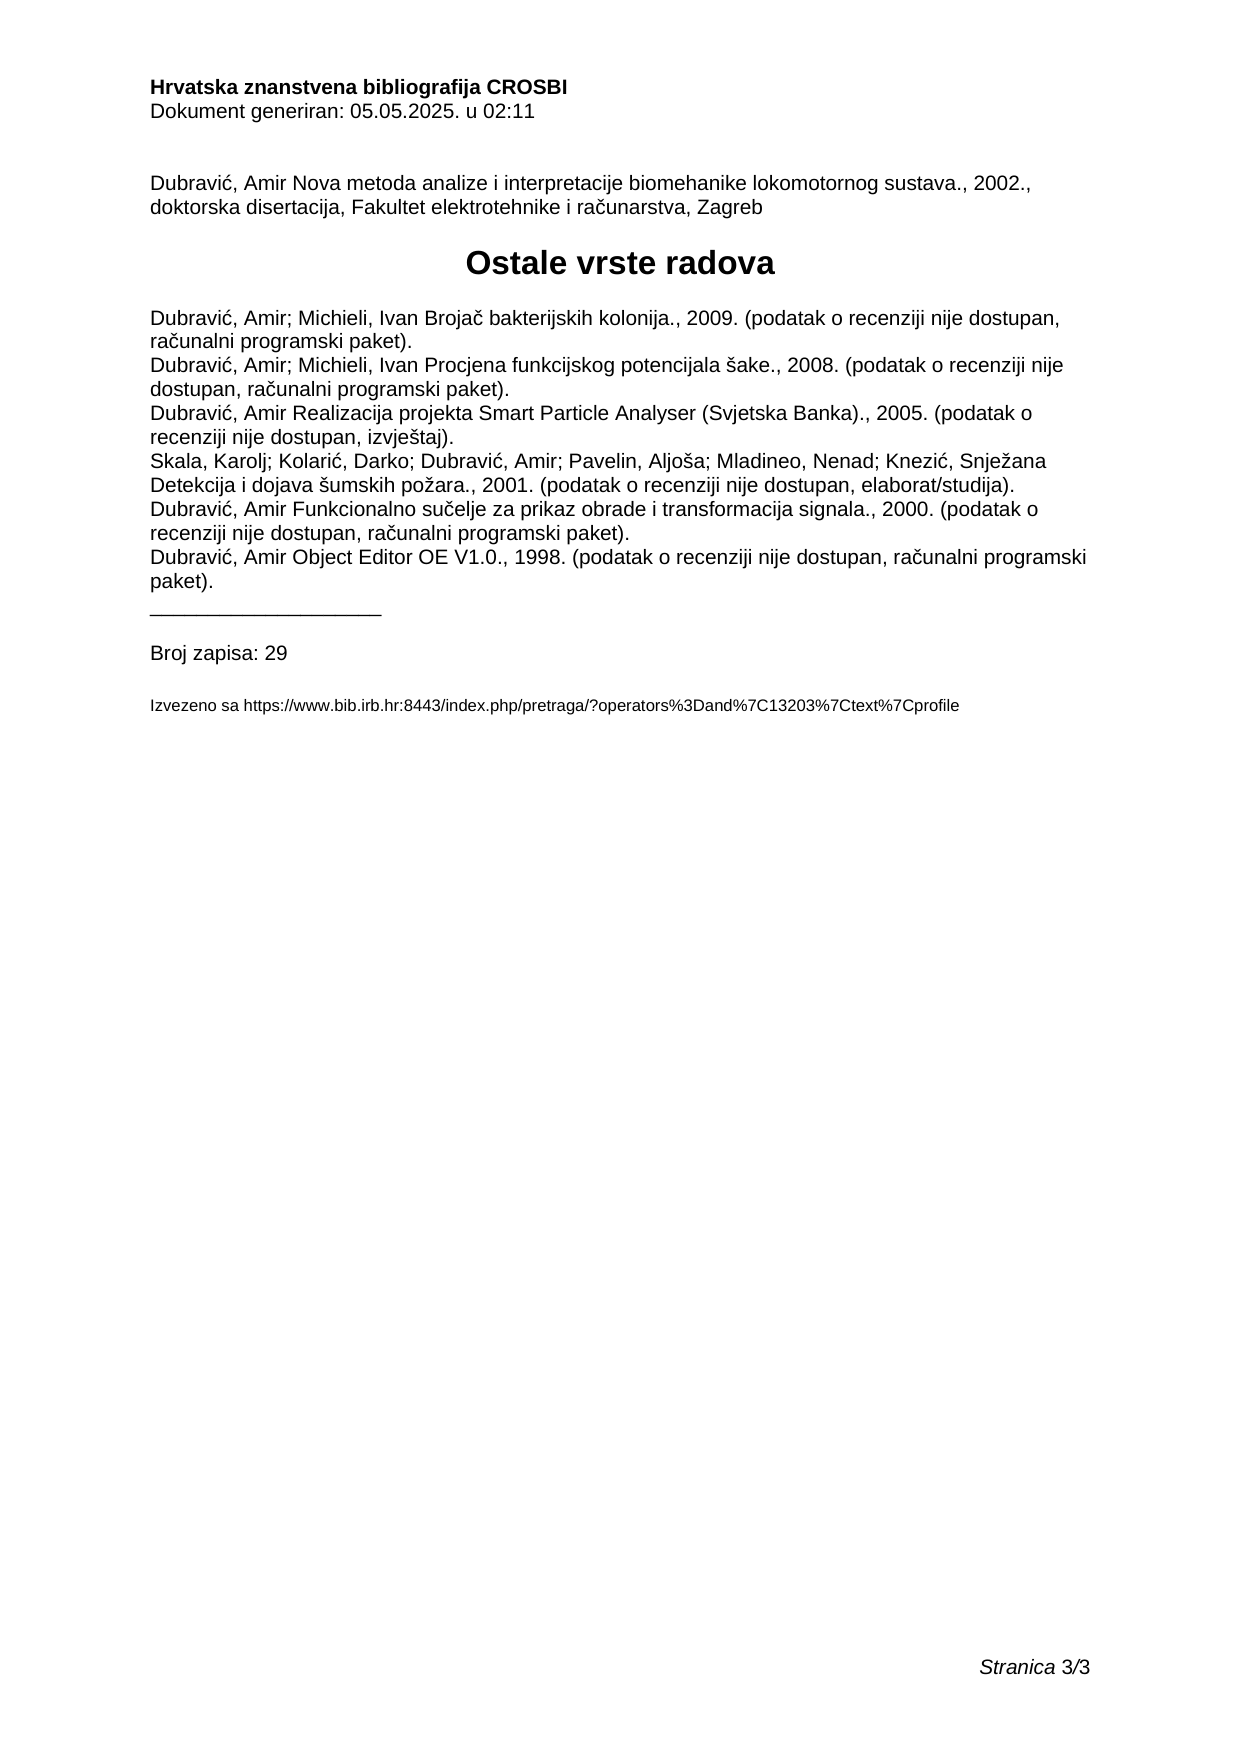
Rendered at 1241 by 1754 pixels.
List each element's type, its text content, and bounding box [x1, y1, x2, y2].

text Dubravić, Amir [150, 171, 1090, 219]
text Broj zapisa: 29 [150, 641, 1090, 665]
text Dubravić, Amir [150, 497, 1090, 545]
text Dubravić, Amir; Michieli, Ivan [150, 353, 1090, 401]
subtitle Ostale vrste radova [150, 243, 1090, 281]
text Skala, Karolj; Kolarić, Darko; Dubravić, Amir; Pavelin, Aljoša; Mladineo, Nenad; Knezić, Snježana [150, 449, 1090, 497]
text Izvezeno sa https://www.bib.irb.hr:8443/index.php/pretraga/?operators%3Dand%7C13203%7Ctext%7Cprofile [150, 696, 1090, 715]
text ____________________ [150, 593, 1090, 617]
text Dubravić, Amir [150, 401, 1090, 449]
text Dubravić, Amir; Michieli, Ivan [150, 305, 1090, 353]
text Dubravić, Amir [150, 545, 1090, 593]
